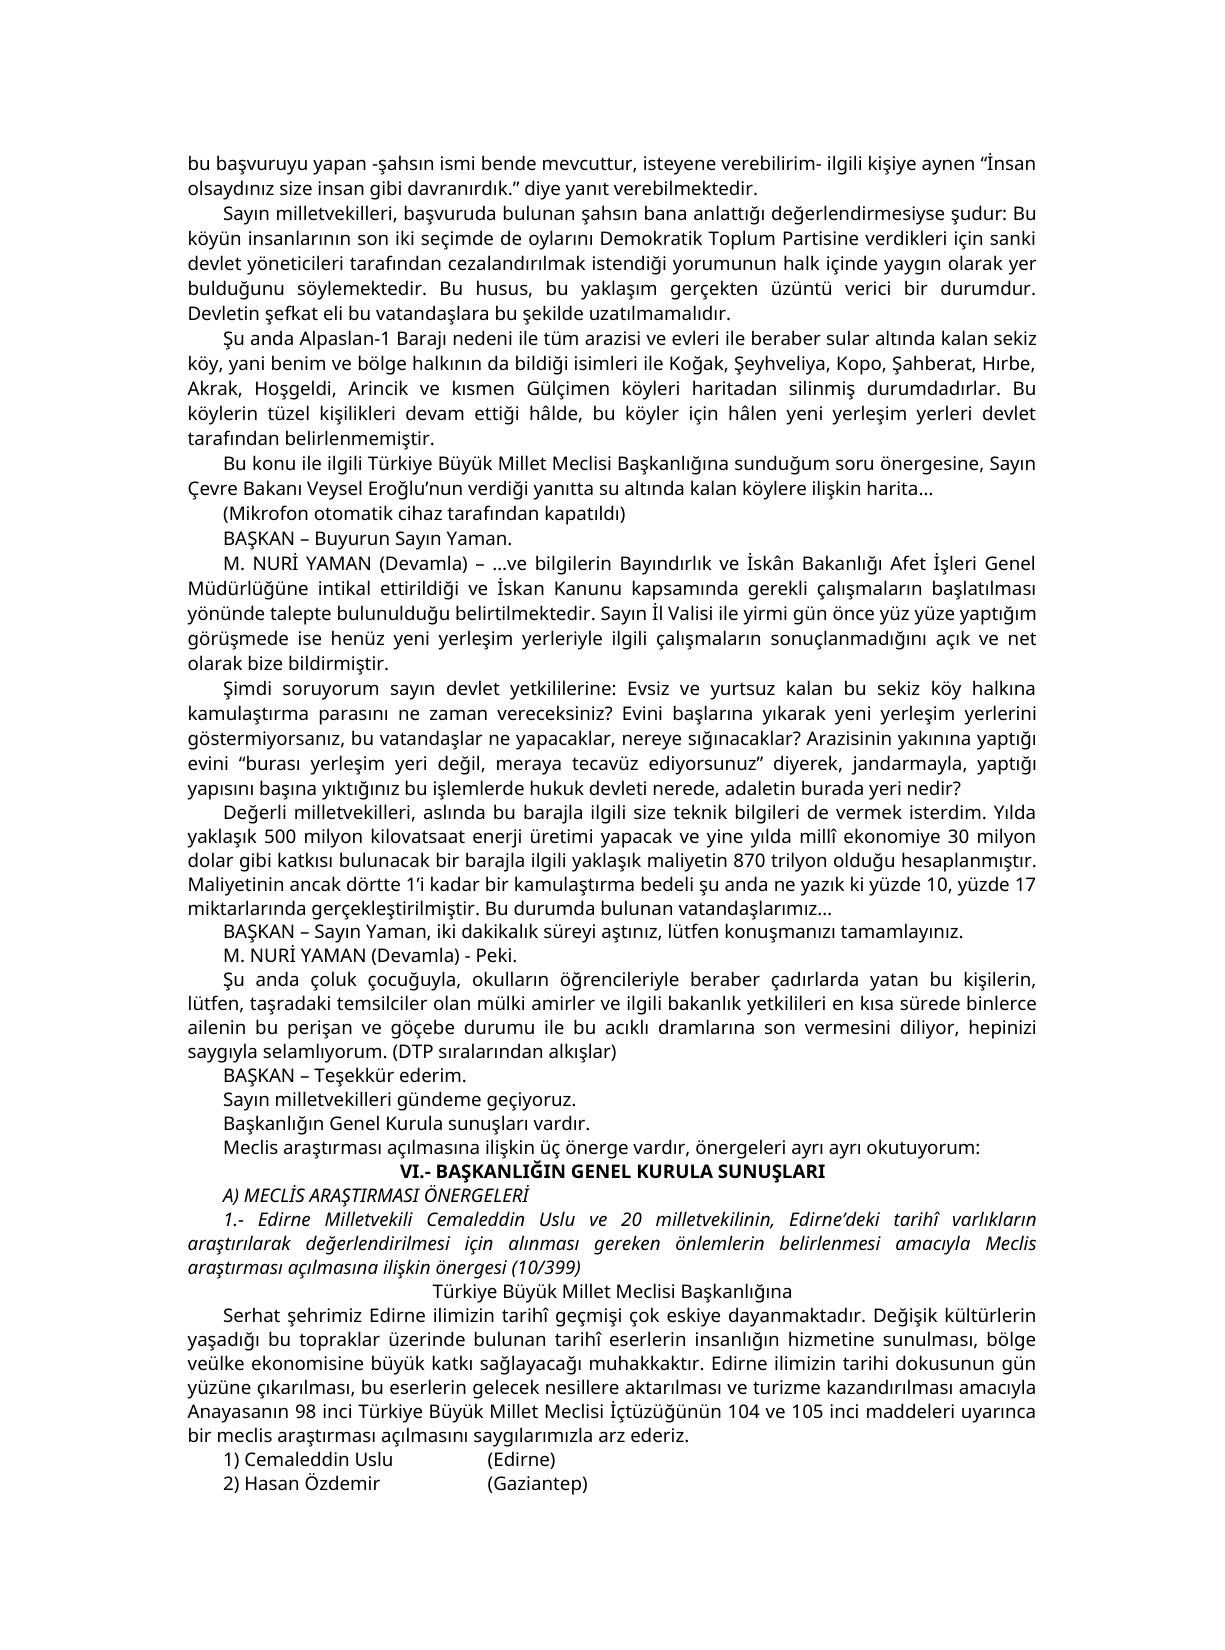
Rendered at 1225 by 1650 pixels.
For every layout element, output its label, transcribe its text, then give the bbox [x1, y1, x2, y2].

text VI.- BAŞKANLIĞIN GENEL KURULA SUNUŞLARI [187, 1159, 1037, 1183]
text Türkiye Büyük Millet Meclisi Başkanlığına [187, 1279, 1037, 1303]
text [187, 150, 1037, 200]
text Meclis araştırması açılmasına ilişkin üç önerge vardır, önergeleri ayrı ayrı okutuyorum: [187, 1135, 1037, 1159]
text 2) Hasan Özdemir (Gaziantep) [187, 1471, 1037, 1495]
text Değerli milletvekilleri, aslında bu barajla ilgili size teknik bilgileri de vermek isterdim. Yılda yaklaşık 500 milyon kilovatsaat enerji üretimi yapacak ve yine yılda millî ekonomiye 30 milyon dolar gibi katkısı bulunacak bir barajla ilgili yaklaşık maliyetin 870 trilyon olduğu hesaplanmıştır. Maliyetinin ancak dörtte 1’i kadar bir kamulaştırma bedeli şu anda ne yazık ki yüzde 10, yüzde 17 miktarlarında gerçekleştirilmiştir. Bu durumda bulunan vatandaşlarımız… [187, 800, 1037, 920]
text 1) Cemaleddin Uslu (Edirne) [187, 1447, 1037, 1471]
text Sayın milletvekilleri, başvuruda bulunan şahsın bana anlattığı değerlendirmesiyse şudur: Bu köyün insanlarının son iki seçimde de oylarını Demokratik Toplum Partisine verdikleri için sanki devlet yöneticileri tarafından cezalandırılmak istendiği yorumunun halk içinde yaygın olarak yer bulduğunu söylemektedir. Bu husus, bu yaklaşım gerçekten üzüntü verici bir durumdur. Devletin şefkat eli bu vatandaşlara bu şekilde uzatılmamalıdır. [187, 200, 1037, 325]
text A) Meclis Araştırması Önergeleri [187, 1183, 1037, 1207]
text BAŞKAN – Teşekkür ederim. [187, 1063, 1037, 1087]
text Bu konu ile ilgili Türkiye Büyük Millet Meclisi Başkanlığına sunduğum soru önergesine, Sayın Çevre Bakanı Veysel Eroğlu’nun verdiği yanıtta su altında kalan köylere ilişkin harita… [187, 450, 1037, 500]
text Serhat şehrimiz Edirne ilimizin tarihî geçmişi çok eskiye dayanmaktadır. Değişik kültürlerin yaşadığı bu topraklar üzerinde bulunan tarihî eserlerin insanlığın hizmetine sunulması, bölge veülke ekonomisine büyük katkı sağlayacağı muhakkaktır. Edirne ilimizin tarihi dokusunun gün yüzüne çıkarılması, bu eserlerin gelecek nesillere aktarılması ve turizme kazandırılması amacıyla Anayasanın 98 inci Türkiye Büyük Millet Meclisi İçtüzüğünün 104 ve 105 inci maddeleri uyarınca bir meclis araştırması açılmasını saygılarımızla arz ederiz. [187, 1303, 1037, 1447]
text 1.- Edirne Milletvekili Cemaleddin Uslu ve 20 milletvekilinin, Edirne’deki tarihî varlıkların araştırılarak değerlendirilmesi için alınması gereken önlemlerin belirlenmesi amacıyla Meclis araştırması açılmasına ilişkin önergesi (10/399) [187, 1207, 1037, 1279]
text Şu anda çoluk çocuğuyla, okulların öğrencileriyle beraber çadırlarda yatan bu kişilerin, lütfen, taşradaki temsilciler olan mülki amirler ve ilgili bakanlık yetkilileri en kısa sürede binlerce ailenin bu perişan ve göçebe durumu ile bu acıklı dramlarına son vermesini diliyor, hepinizi saygıyla selamlıyorum. (DTP sıralarından alkışlar) [187, 968, 1037, 1063]
text M. NURİ YAMAN (Devamla) – …ve bilgilerin Bayındırlık ve İskân Bakanlığı Afet İşleri Genel Müdürlüğüne intikal ettirildiği ve İskan Kanunu kapsamında gerekli çalışmaların başlatılması yönünde talepte bulunulduğu belirtilmektedir. Sayın İl Valisi ile yirmi gün önce yüz yüze yaptığım görüşmede ise henüz yeni yerleşim yerleriyle ilgili çalışmaların sonuçlanmadığını açık ve net olarak bize bildirmiştir. [187, 550, 1037, 675]
text BAŞKAN – Buyurun Sayın Yaman. [187, 525, 1037, 550]
text BAŞKAN – Sayın Yaman, iki dakikalık süreyi aştınız, lütfen konuşmanızı tamamlayınız. [187, 920, 1037, 944]
text Şu anda Alpaslan-1 Barajı nedeni ile tüm arazisi ve evleri ile beraber sular altında kalan sekiz köy, yani benim ve bölge halkının da bildiği isimleri ile Koğak, Şeyhveliya, Kopo, Şahberat, Hırbe, Akrak, Hoşgeldi, Arincik ve kısmen Gülçimen köyleri haritadan silinmiş durumdadırlar. Bu köylerin tüzel kişilikleri devam ettiği hâlde, bu köyler için hâlen yeni yerleşim yerleri devlet tarafından belirlenmemiştir. [187, 325, 1037, 450]
text Şimdi soruyorum sayın devlet yetkililerine: Evsiz ve yurtsuz kalan bu sekiz köy halkına kamulaştırma parasını ne zaman vereceksiniz? Evini başlarına yıkarak yeni yerleşim yerlerini göstermiyorsanız, bu vatandaşlar ne yapacaklar, nereye sığınacaklar? Arazisinin yakınına yaptığı evini “burası yerleşim yeri değil, meraya tecavüz ediyorsunuz” diyerek, jandarmayla, yaptığı yapısını başına yıktığınız bu işlemlerde hukuk devleti nerede, adaletin burada yeri nedir? [187, 675, 1037, 800]
text Sayın milletvekilleri gündeme geçiyoruz. [187, 1087, 1037, 1111]
text (Mikrofon otomatik cihaz tarafından kapatıldı) [187, 500, 1037, 525]
text M. NURİ YAMAN (Devamla) - Peki. [187, 944, 1037, 968]
text Başkanlığın Genel Kurula sunuşları vardır. [187, 1111, 1037, 1135]
